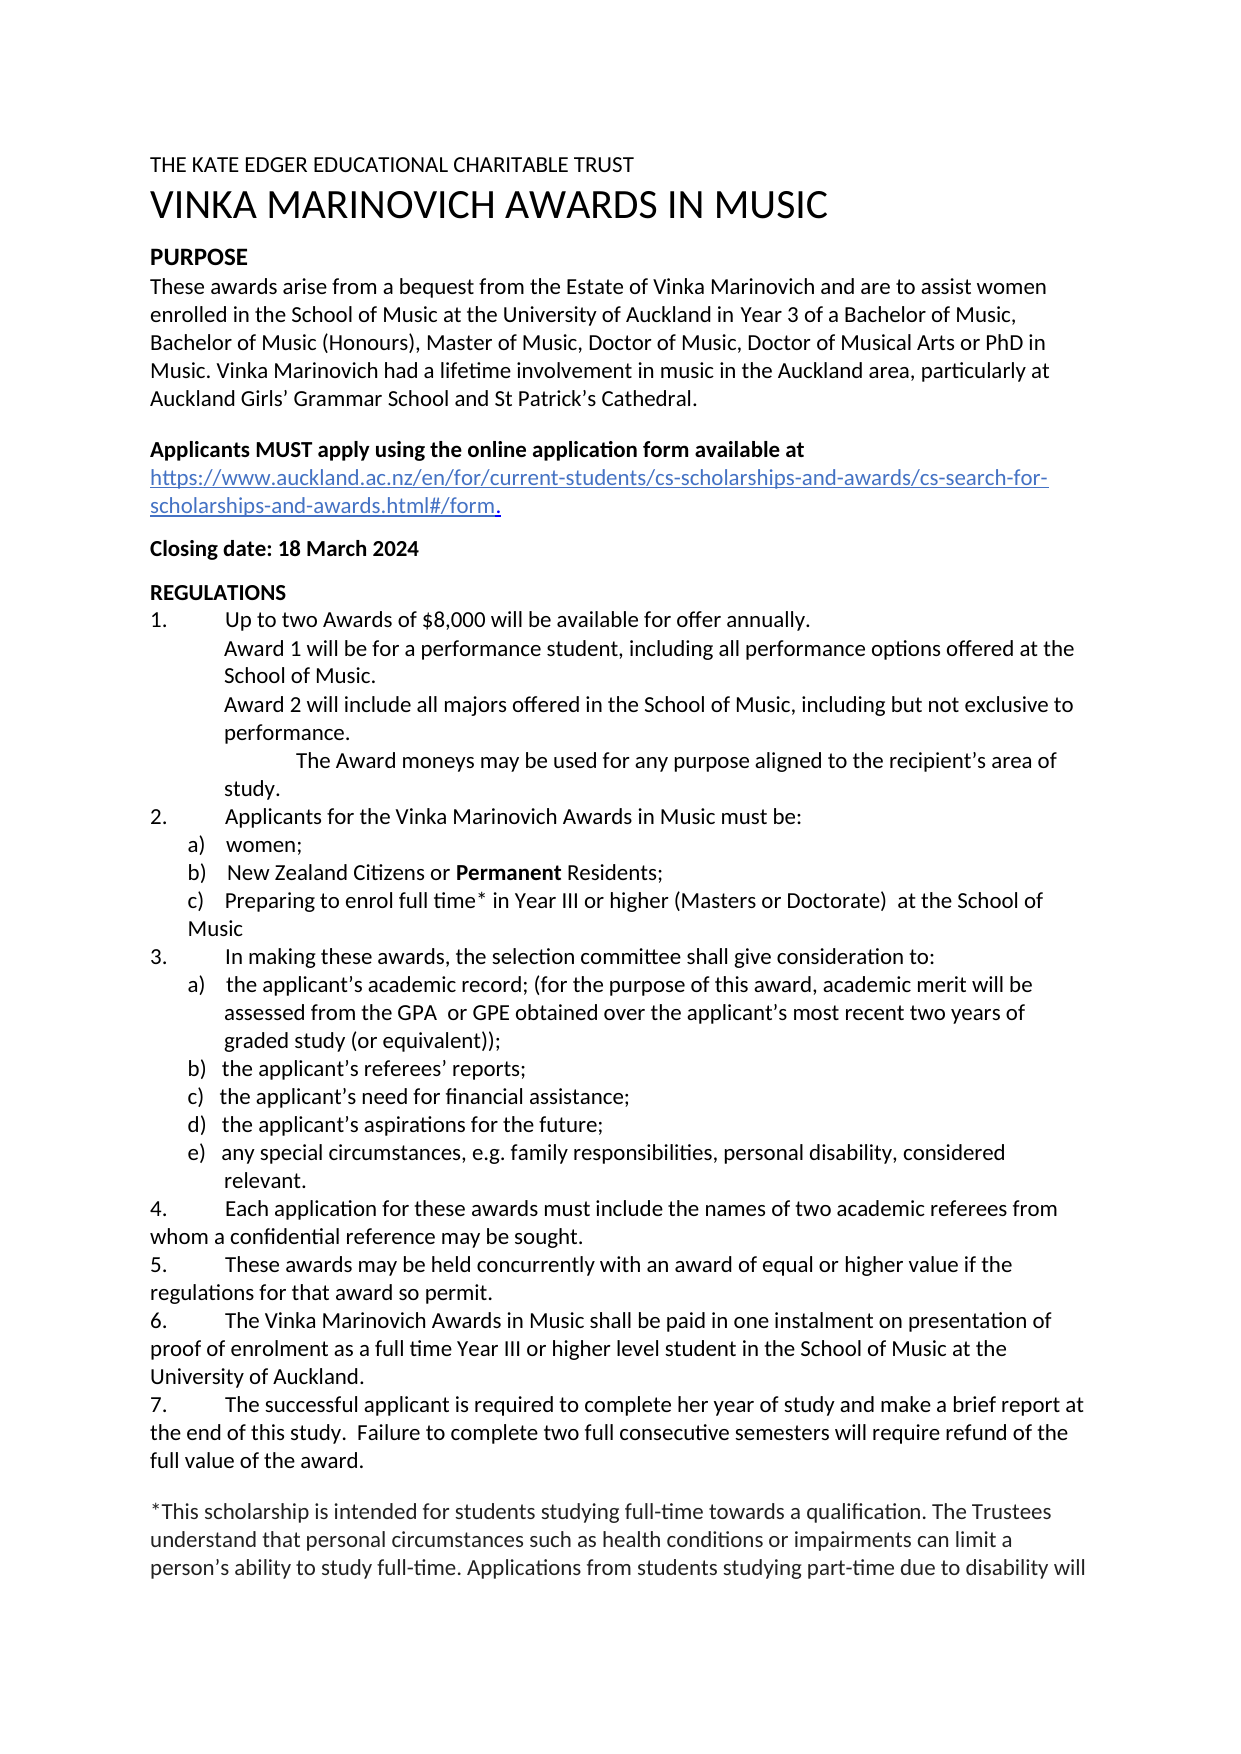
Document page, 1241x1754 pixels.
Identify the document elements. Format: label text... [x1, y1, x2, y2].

text VINKA MARINOVICH AWARDS IN MUSIC [150, 178, 1090, 229]
text c) Preparing to enrol full time* in Year III or higher (Masters or Doctorate) at the School of Music [187, 886, 1090, 942]
text These awards arise from a bequest from the Estate of Vinka Marinovich and are to assist women enrolled in the School of Music at the University of Auckland in Year 3 of a Bachelor of Music, Bachelor of Music (Honours), Master of Music, Doctor of Music, Doctor of Musical Arts or PhD in Music. Vinka Marinovich had a lifetime involvement in music in the Auckland area, particularly at Auckland Girls’ Grammar School and St Patrick’s Cathedral. [150, 272, 1090, 412]
text Applicants MUST apply using the online application form available at https://www.auckland.ac.nz/en/for/current-students/cs-scholarships-and-awards/cs-search-for-scholarships-and-awards.html#/form. [150, 435, 1090, 519]
text 1. Up to two Awards of $8,000 will be available for offer annually. [150, 606, 1090, 634]
text 4. Each application for these awards must include the names of two academic referees from whom a confidential reference may be sought. [150, 1194, 1090, 1250]
text 3. In making these awards, the selection committee shall give consideration to: [150, 942, 1090, 970]
text PURPOSE [150, 241, 1090, 272]
text e) any special circumstances, e.g. family responsibilities, personal disability, considered relevant. [187, 1138, 1090, 1194]
text a) women; [187, 830, 1090, 858]
text b) the applicant’s referees’ reports; [187, 1054, 1090, 1082]
text 6. The Vinka Marinovich Awards in Music shall be paid in one instalment on presentation of proof of enrolment as a full time Year III or higher level student in the School of Music at the University of Auckland. [150, 1306, 1090, 1390]
text 2. Applicants for the Vinka Marinovich Awards in Music must be: [150, 802, 1090, 830]
text Award 2 will include all majors offered in the School of Music, including but not exclusive to performance. [224, 690, 1090, 746]
text Closing date: 18 March 2024 [150, 534, 1090, 562]
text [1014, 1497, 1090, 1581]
text 5. These awards may be held concurrently with an award of equal or higher value if the regulations for that award so permit. [150, 1250, 1090, 1306]
text Award 1 will be for a performance student, including all performance options offered at the School of Music. [224, 634, 1090, 690]
text REGULATIONS [150, 578, 1090, 606]
text 7. The successful applicant is required to complete her year of study and make a brief report at the end of this study. Failure to complete two full consecutive semesters will require refund of the full value of the award. [150, 1390, 1090, 1474]
text c) the applicant’s need for financial assistance; [187, 1082, 1090, 1110]
text b) New Zealand Citizens or Permanent Residents; [187, 858, 1090, 886]
text a) the applicant’s academic record; (for the purpose of this award, academic merit will be assessed from the GPA or GPE obtained over the applicant’s most recent two years of graded study (or equivalent)); [187, 970, 1090, 1054]
text THE KATE EDGER EDUCATIONAL CHARITABLE TRUST [150, 150, 1090, 178]
text The Award moneys may be used for any purpose aligned to the recipient’s area of study. [224, 746, 1090, 802]
text d) the applicant’s aspirations for the future; [187, 1110, 1090, 1138]
